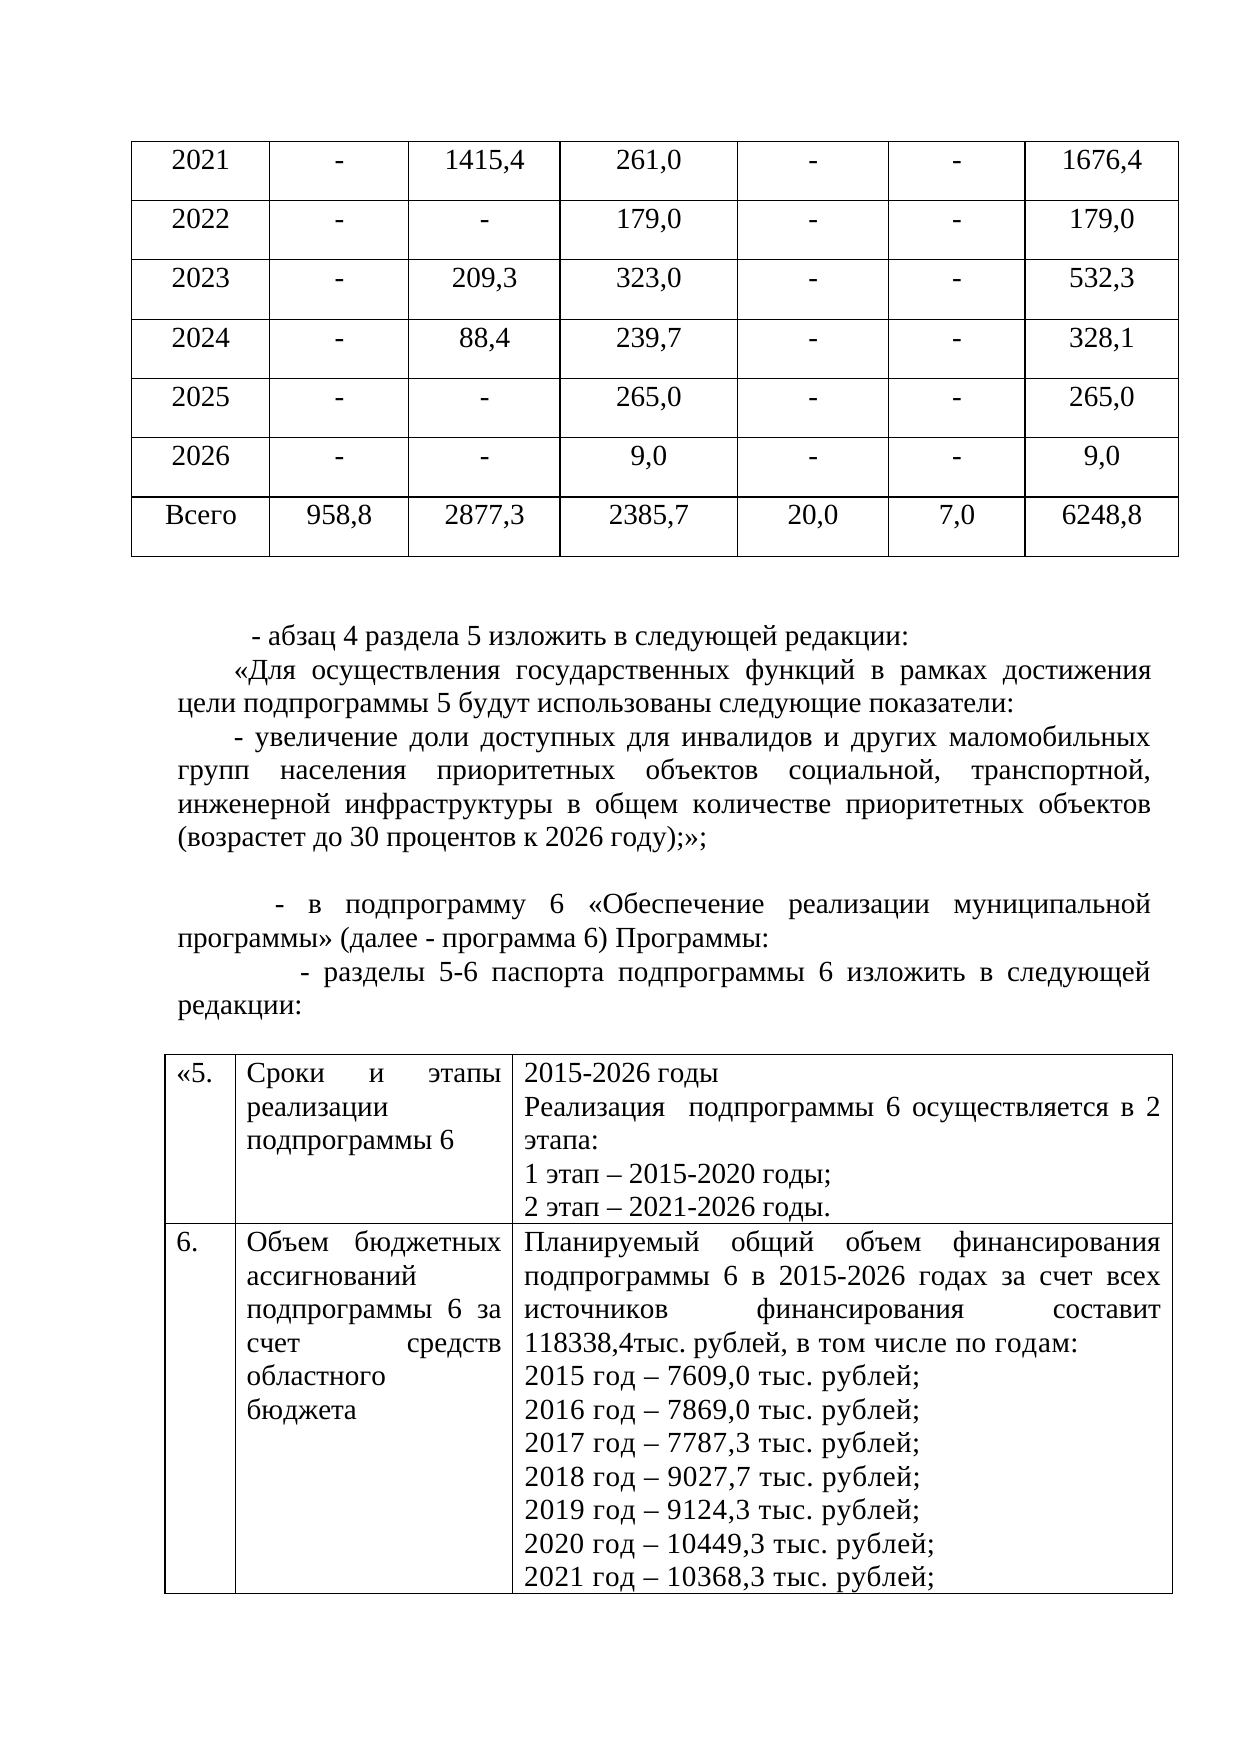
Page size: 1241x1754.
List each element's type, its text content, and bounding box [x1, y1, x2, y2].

table_cell - [738, 379, 888, 437]
table_cell 328,1 [1026, 320, 1178, 378]
table_cell 1676,4 [1026, 142, 1178, 200]
table_cell - [738, 438, 888, 496]
table_cell 2026 [132, 438, 269, 496]
table_cell 7,0 [889, 498, 1024, 556]
table_cell - [409, 201, 559, 259]
table_cell 6248,8 [1026, 498, 1178, 556]
table_cell 265,0 [561, 379, 737, 437]
text - разделы 5-6 паспорта подпрограммы 6 изложить в следующей редакции: [177, 954, 1152, 1021]
table_header 2015-2026 годы Реализация подпрограммы 6 осуществляется в 2 этапа: 1 этап – 2015-2020 годы; 2 этап – 2021-2026 годы. [513, 1055, 1172, 1223]
table_cell 2023 [132, 260, 269, 319]
table_cell 179,0 [1026, 201, 1178, 259]
table_cell 6. [166, 1224, 235, 1593]
table_cell 179,0 [561, 201, 737, 259]
table_cell 2024 [132, 320, 269, 378]
table_cell - [270, 142, 408, 200]
text - в подпрограмму 6 «Обеспечение реализации муниципальной программы» (далее - программа 6) Программы: [177, 887, 1152, 954]
table_cell 323,0 [561, 260, 737, 319]
table_cell - [409, 438, 559, 496]
table_cell Всего [132, 498, 269, 556]
text - увеличение доли доступных для инвалидов и других маломобильных групп населения приоритетных объектов социальной, транспортной, инженерной инфраструктуры в общем количестве приоритетных объектов (возрастет до 30 процентов к 2026 году);»; [177, 719, 1152, 853]
table_cell - [270, 260, 408, 319]
table_cell - [738, 201, 888, 259]
table_cell 2025 [132, 379, 269, 437]
table_header «5. [166, 1055, 235, 1223]
table_cell - [738, 260, 888, 319]
text «Для осуществления государственных функций в рамках достижения цели подпрограммы 5 будут использованы следующие показатели: [177, 652, 1152, 719]
table_cell - [270, 438, 408, 496]
table_cell 958,8 [270, 498, 408, 556]
table_header Сроки и этапы реализации подпрограммы 6 [236, 1055, 512, 1223]
table_cell 2385,7 [561, 498, 737, 556]
table_cell - [889, 260, 1024, 319]
table_cell 88,4 [409, 320, 559, 378]
table_cell - [738, 142, 888, 200]
table_cell 9,0 [1026, 438, 1178, 496]
table_cell - [270, 379, 408, 437]
table_cell 261,0 [561, 142, 737, 200]
table_cell 1415,4 [409, 142, 559, 200]
table_cell - [270, 201, 408, 259]
table_cell 9,0 [561, 438, 737, 496]
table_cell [236, 1224, 512, 1593]
text - абзац 4 раздела 5 изложить в следующей редакции: [177, 618, 1152, 652]
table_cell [513, 1224, 1172, 1593]
table_cell 2021 [132, 142, 269, 200]
table_cell - [889, 438, 1024, 496]
table_cell 239,7 [561, 320, 737, 378]
table_cell 532,3 [1026, 260, 1178, 319]
table_cell - [409, 379, 559, 437]
table_cell - [889, 142, 1024, 200]
table_cell 20,0 [738, 498, 888, 556]
table_cell - [270, 320, 408, 378]
table_cell - [889, 320, 1024, 378]
table_cell 209,3 [409, 260, 559, 319]
table_cell - [889, 201, 1024, 259]
table_cell - [738, 320, 888, 378]
table_cell 2022 [132, 201, 269, 259]
table_cell 2877,3 [409, 498, 559, 556]
table_cell - [889, 379, 1024, 437]
table_cell 265,0 [1026, 379, 1178, 437]
